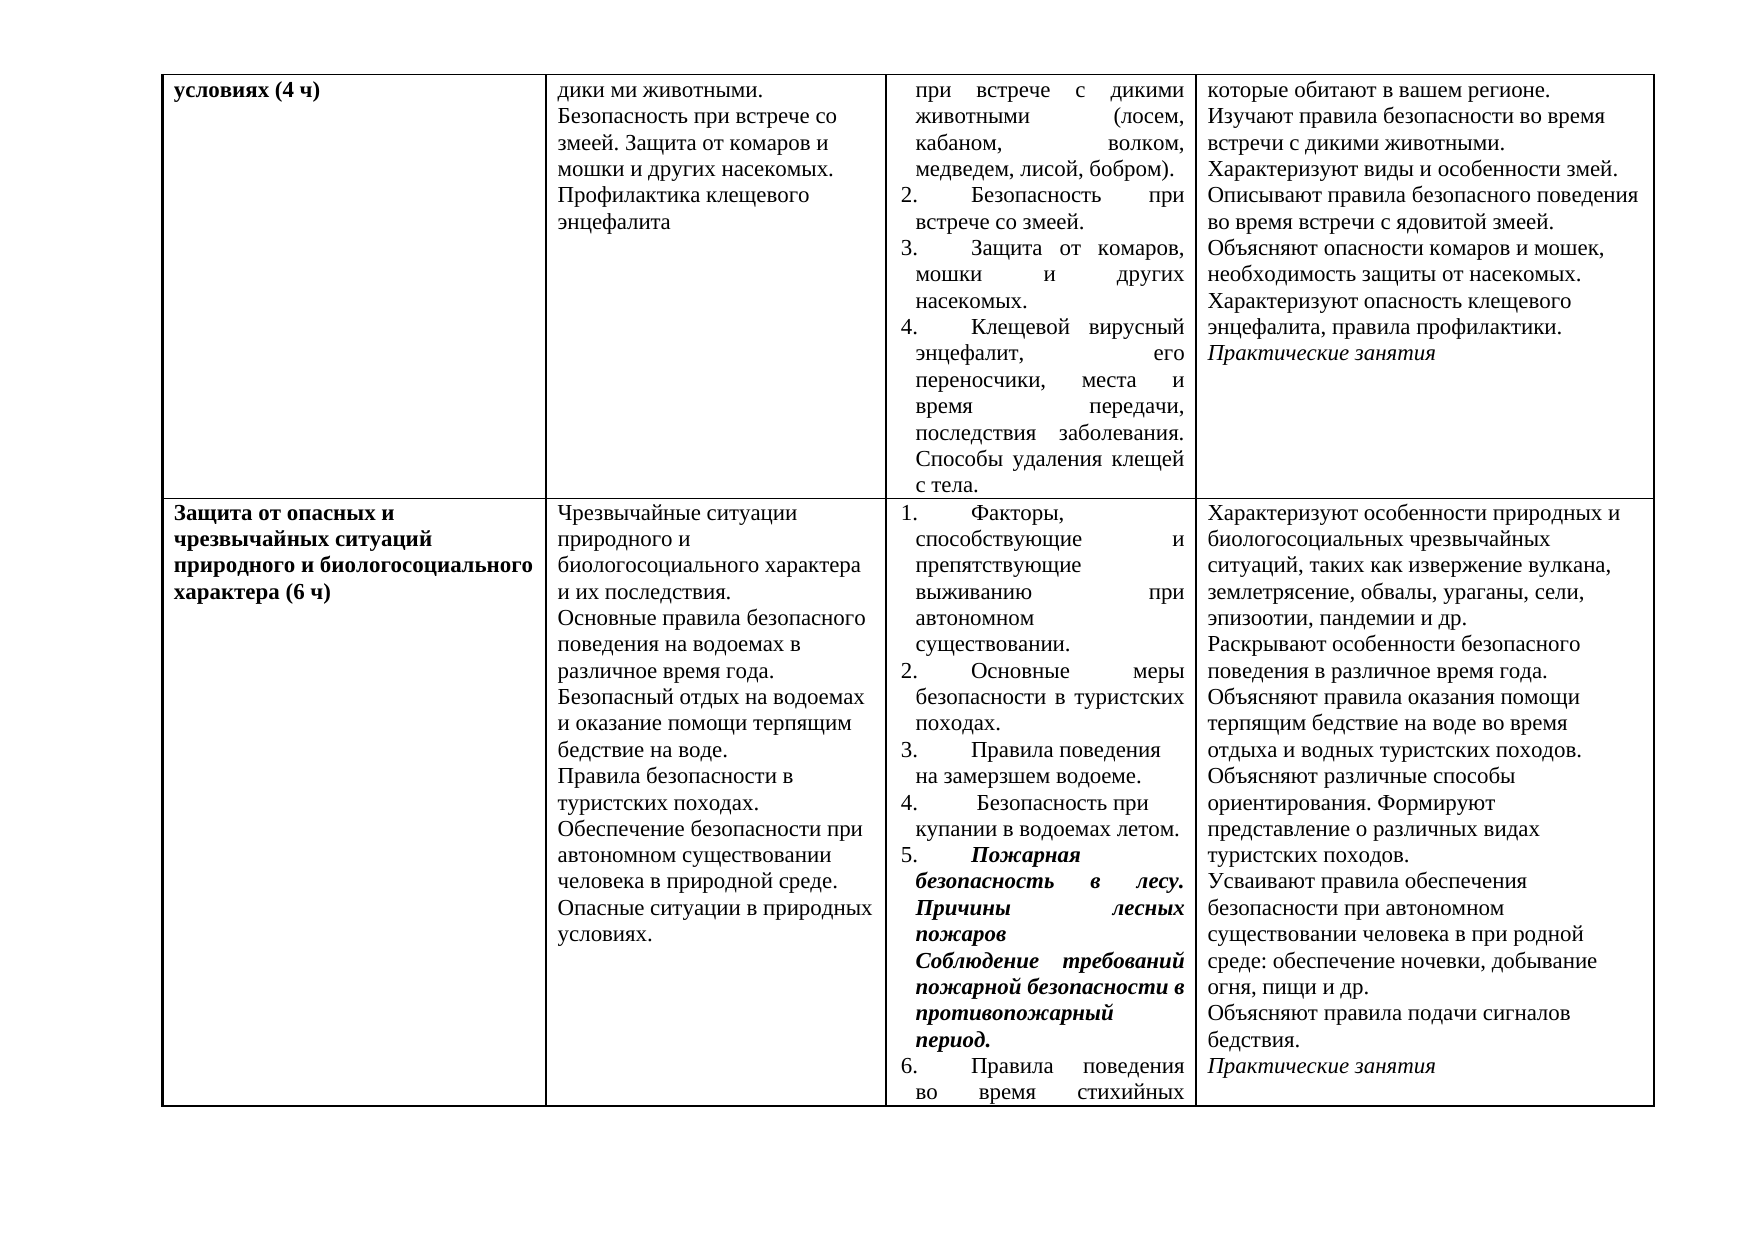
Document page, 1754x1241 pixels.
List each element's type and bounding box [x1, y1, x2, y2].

table_cell [887, 499, 1195, 1105]
table_cell [164, 75, 545, 498]
table_cell [1197, 499, 1653, 1105]
table_cell [547, 499, 885, 1105]
table_cell [547, 75, 885, 498]
table_cell [1197, 75, 1653, 498]
table_cell [887, 75, 1195, 498]
table_cell [164, 499, 545, 1105]
